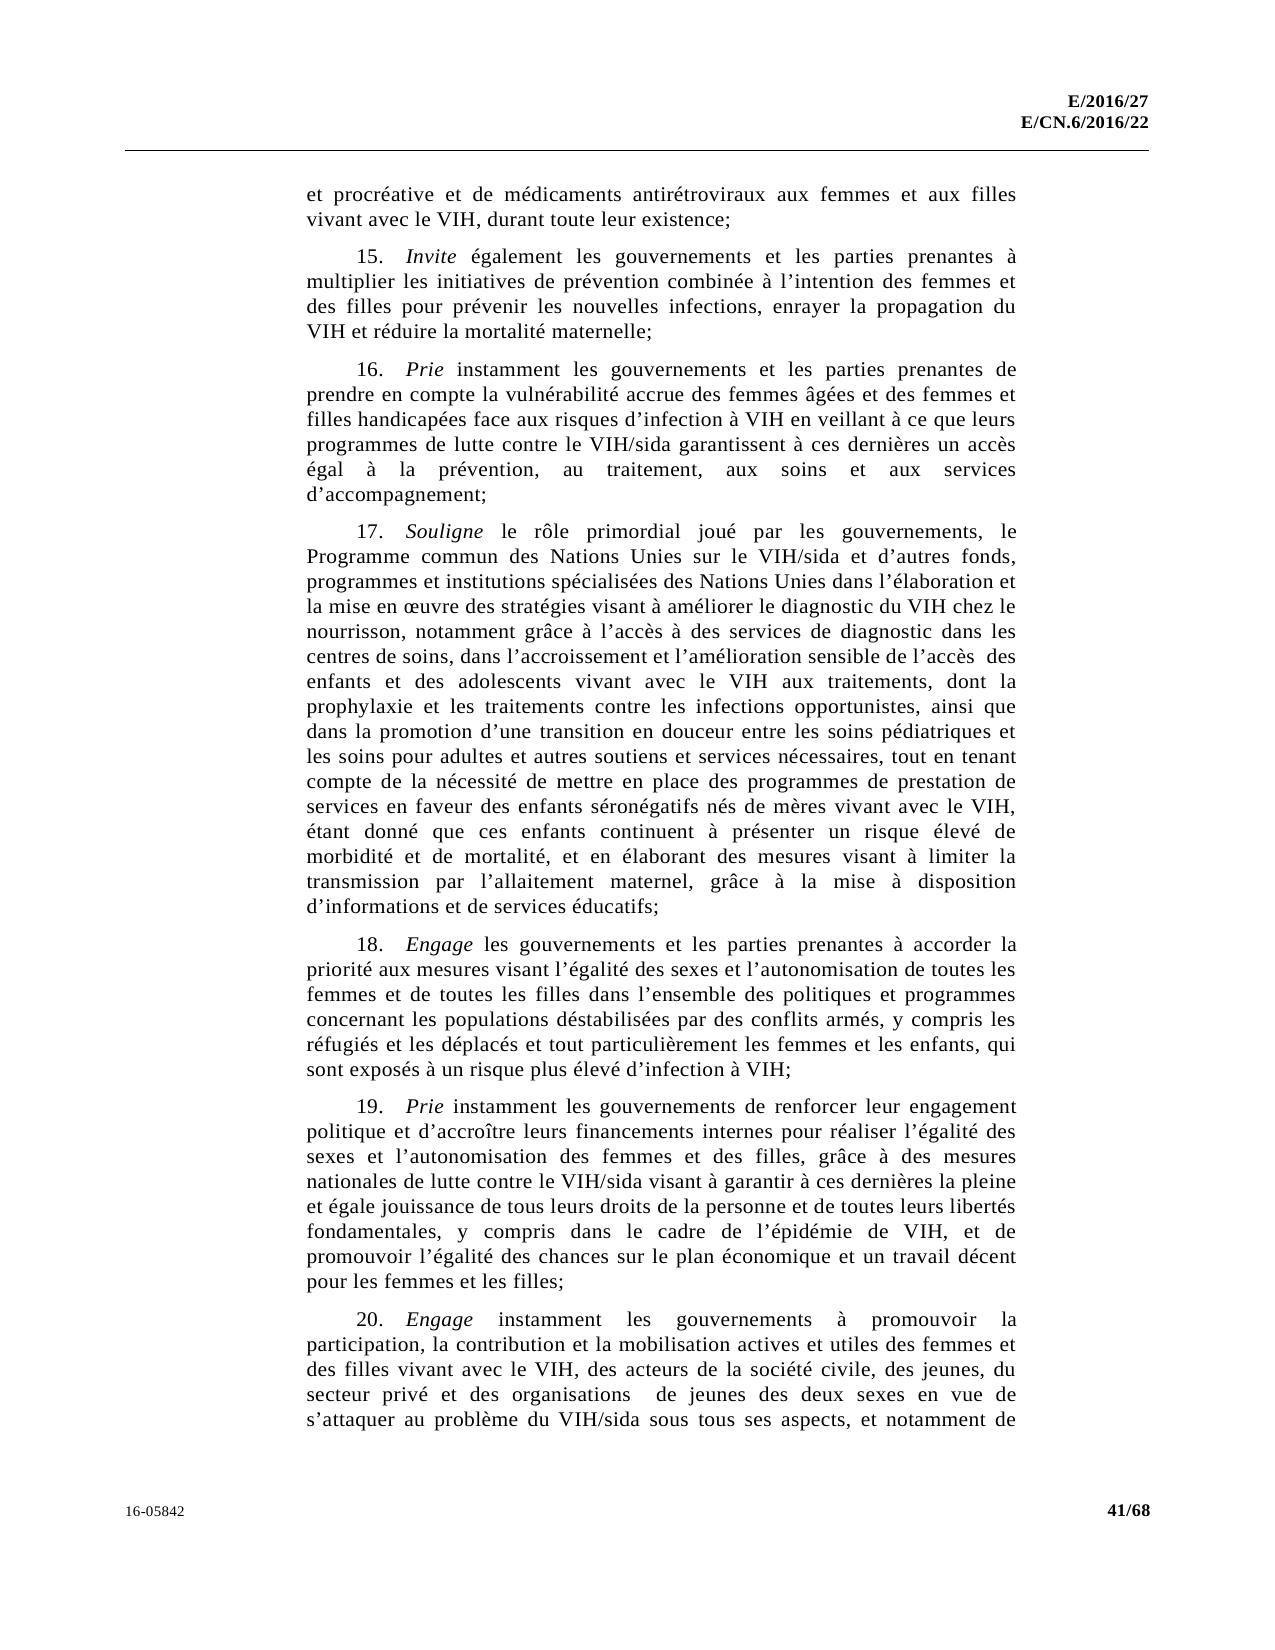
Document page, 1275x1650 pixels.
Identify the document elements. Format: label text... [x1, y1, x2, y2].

text 15. Invite également les gouvernements et les parties prenantes à multiplier les initiatives de prévention combinée à l’intention des femmes et des filles pour prévenir les nouvelles infections, enrayer la propagation du VIH et réduire la mortalité maternelle; [257, 244, 1018, 344]
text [257, 181, 1018, 231]
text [257, 1306, 1018, 1431]
text 17. Souligne le rôle primordial joué par les gouvernements, le Programme commun des Nations Unies sur le VIH/sida et d’autres fonds, programmes et institutions spécialisées des Nations Unies dans l’élaboration et la mise en œuvre des stratégies visant à améliorer le diagnostic du VIH chez le nourrisson, notamment grâce à l’accès à des services de diagnostic dans les centres de soins, dans l’accroissement et l’amélioration sensible de l’accès des enfants et des adolescents vivant avec le VIH aux traitements, dont la prophylaxie et les traitements contre les infections opportunistes, ainsi que dans la promotion d’une transition en douceur entre les soins pédiatriques et les soins pour adultes et autres soutiens et services nécessaires, tout en tenant compte de la nécessité de mettre en place des programmes de prestation de services en faveur des enfants séronégatifs nés de mères vivant avec le VIH, étant donné que ces enfants continuent à présenter un risque élevé de morbidité et de mortalité, et en élaborant des mesures visant à limiter la transmission par l’allaitement maternel, grâce à la mise à disposition d’informations et de services éducatifs; [257, 519, 1018, 919]
text 19. Prie instamment les gouvernements de renforcer leur engagement politique et d’accroître leurs financements internes pour réaliser l’égalité des sexes et l’autonomisation des femmes et des filles, grâce à des mesures nationales de lutte contre le VIH/sida visant à garantir à ces dernières la pleine et égale jouissance de tous leurs droits de la personne et de toutes leurs libertés fondamentales, y compris dans le cadre de l’épidémie de VIH, et de promouvoir l’égalité des chances sur le plan économique et un travail décent pour les femmes et les filles; [257, 1094, 1018, 1294]
text 16. Prie instamment les gouvernements et les parties prenantes de prendre en compte la vulnérabilité accrue des femmes âgées et des femmes et filles handicapées face aux risques d’infection à VIH en veillant à ce que leurs programmes de lutte contre le VIH/sida garantissent à ces dernières un accès égal à la prévention, au traitement, aux soins et aux services d’accompagnement; [257, 356, 1018, 506]
text 18. Engage les gouvernements et les parties prenantes à accorder la priorité aux mesures visant l’égalité des sexes et l’autonomisation de toutes les femmes et de toutes les filles dans l’ensemble des politiques et programmes concernant les populations déstabilisées par des conflits armés, y compris les réfugiés et les déplacés et tout particulièrement les femmes et les enfants, qui sont exposés à un risque plus élevé d’infection à VIH; [257, 931, 1018, 1081]
